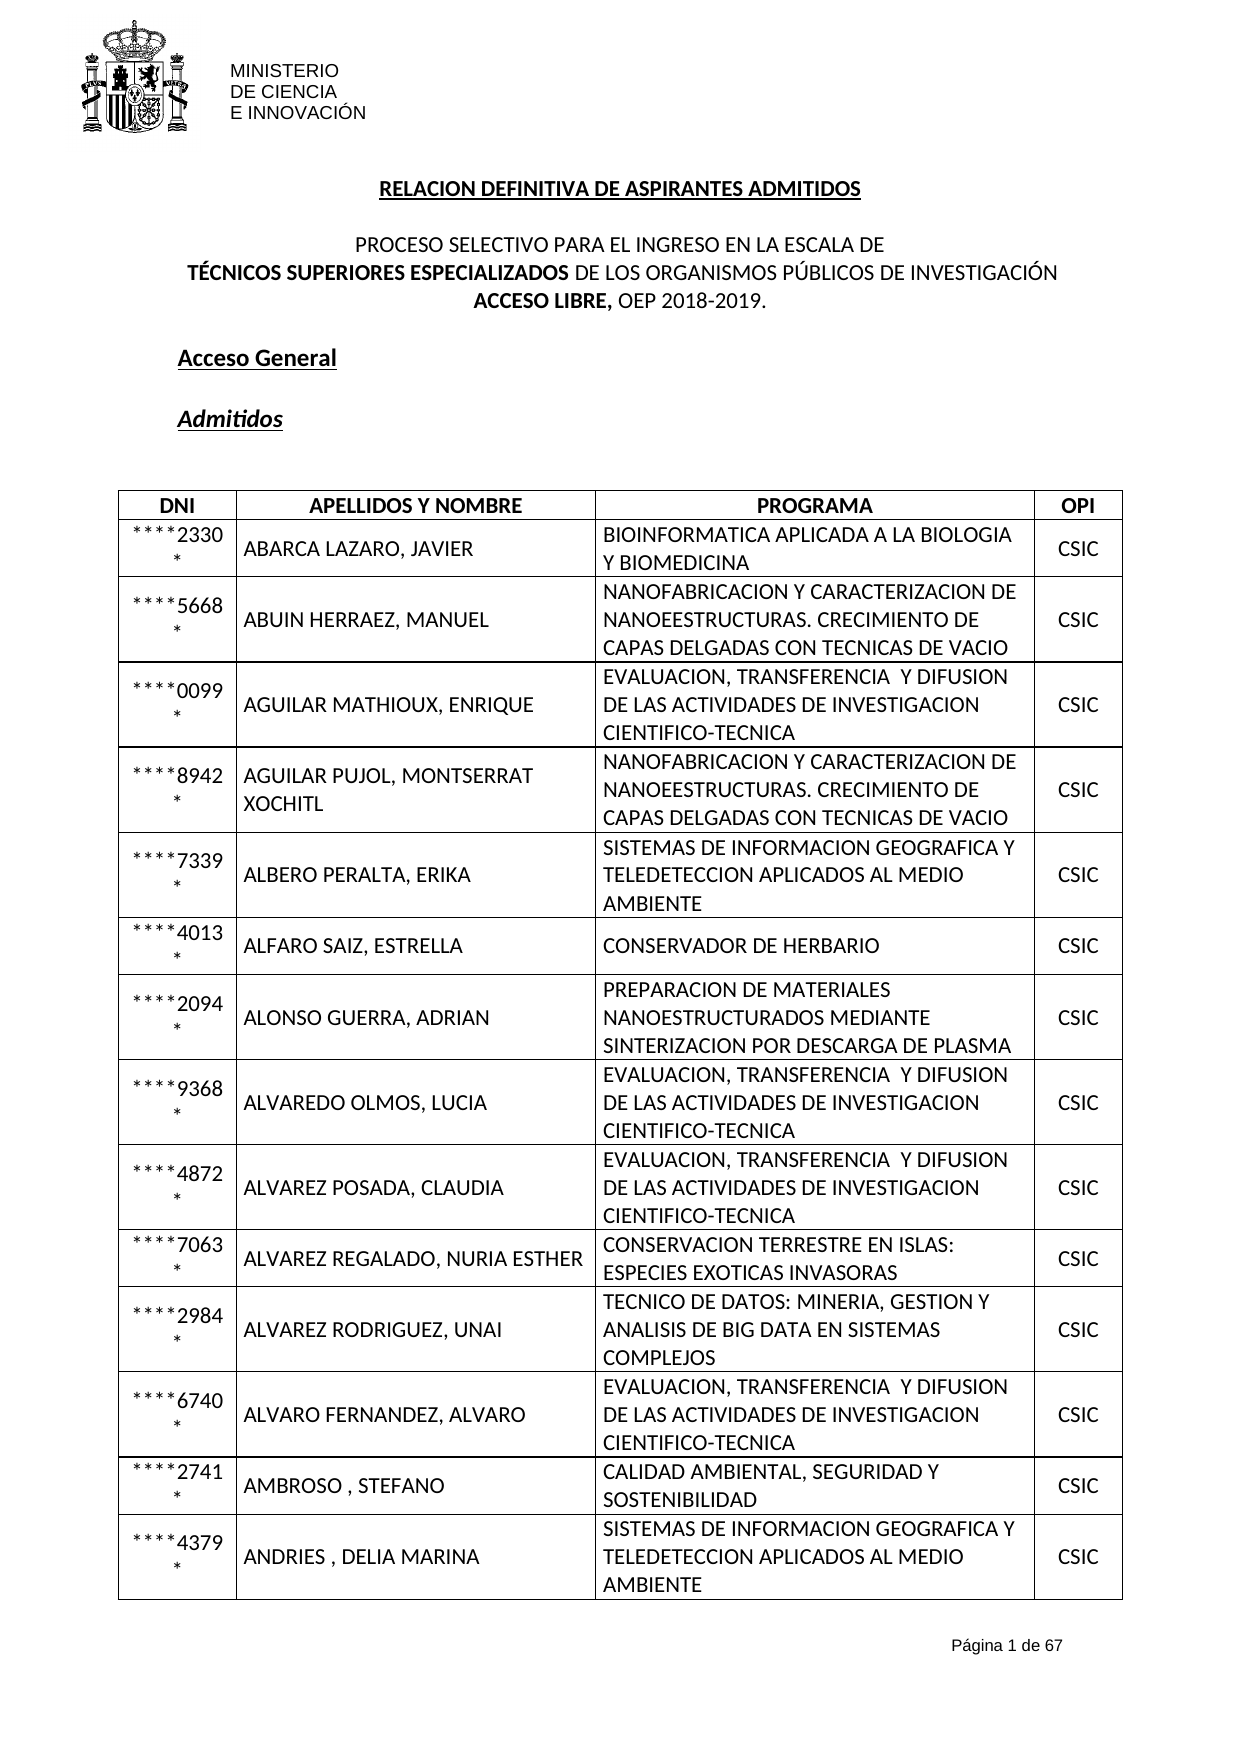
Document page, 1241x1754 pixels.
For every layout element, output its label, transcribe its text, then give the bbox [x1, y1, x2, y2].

table_cell PREPARACION DE MATERIALES NANOESTRUCTURADOS MEDIANTE SINTERIZACION POR DESCARGA DE PLASMA [596, 975, 1034, 1059]
table_cell ****2741* [119, 1458, 236, 1513]
text TÉCNICOS SUPERIORES ESPECIALIZADOS DE LOS ORGANISMOS PÚBLICOS DE INVESTIGACIÓN [177, 258, 1063, 286]
table_cell ALVAREZ RODRIGUEZ, UNAI [237, 1287, 595, 1371]
table_header APELLIDOS Y NOMBRE [237, 491, 595, 519]
table_cell CSIC [1035, 577, 1122, 661]
table_cell ALFARO SAIZ, ESTRELLA [237, 918, 595, 974]
table_header OPI [1035, 491, 1122, 519]
table_cell ALONSO GUERRA, ADRIAN [237, 975, 595, 1059]
table_cell CSIC [1035, 1458, 1122, 1513]
table_cell EVALUACION, TRANSFERENCIA Y DIFUSION DE LAS ACTIVIDADES DE INVESTIGACION CIENTIFICO-TECNICA [596, 1145, 1034, 1229]
table_cell ****7339* [119, 833, 236, 917]
text Admitidos [177, 403, 1063, 434]
table_header DNI [119, 491, 236, 519]
table_cell CSIC [1035, 1372, 1122, 1456]
text Acceso General [177, 342, 1063, 373]
table_cell AGUILAR MATHIOUX, ENRIQUE [237, 663, 595, 746]
table_cell ****5668* [119, 577, 236, 661]
table_cell ****9368* [119, 1060, 236, 1144]
table_cell ANDRIES , DELIA MARINA [237, 1515, 595, 1598]
table_cell CSIC [1035, 520, 1122, 576]
table_cell EVALUACION, TRANSFERENCIA Y DIFUSION DE LAS ACTIVIDADES DE INVESTIGACION CIENTIFICO-TECNICA [596, 1060, 1034, 1144]
table_cell ALVAREDO OLMOS, LUCIA [237, 1060, 595, 1144]
table_cell SISTEMAS DE INFORMACION GEOGRAFICA Y TELEDETECCION APLICADOS AL MEDIO AMBIENTE [596, 833, 1034, 917]
table_cell CSIC [1035, 833, 1122, 917]
table_cell CALIDAD AMBIENTAL, SEGURIDAD Y SOSTENIBILIDAD [596, 1458, 1034, 1513]
table_cell ****4013* [119, 918, 236, 974]
table_cell CSIC [1035, 663, 1122, 746]
table_cell ****6740* [119, 1372, 236, 1456]
table_cell CSIC [1035, 1145, 1122, 1229]
table_cell CSIC [1035, 1230, 1122, 1286]
table_cell ****4379* [119, 1515, 236, 1598]
text ACCESO LIBRE, OEP 2018-2019. [177, 286, 1063, 314]
table_cell ABARCA LAZARO, JAVIER [237, 520, 595, 576]
table_cell CSIC [1035, 1287, 1122, 1371]
table_cell NANOFABRICACION Y CARACTERIZACION DE NANOEESTRUCTURAS. CRECIMIENTO DE CAPAS DELGADAS CON TECNICAS DE VACIO [596, 748, 1034, 832]
table_cell CSIC [1035, 1515, 1122, 1598]
table_cell CSIC [1035, 1060, 1122, 1144]
table_cell TECNICO DE DATOS: MINERIA, GESTION Y ANALISIS DE BIG DATA EN SISTEMAS COMPLEJOS [596, 1287, 1034, 1371]
table_cell AGUILAR PUJOL, MONTSERRAT XOCHITL [237, 748, 595, 832]
table_cell CONSERVADOR DE HERBARIO [596, 918, 1034, 974]
table_cell SISTEMAS DE INFORMACION GEOGRAFICA Y TELEDETECCION APLICADOS AL MEDIO AMBIENTE [596, 1515, 1034, 1598]
table_cell CONSERVACION TERRESTRE EN ISLAS: ESPECIES EXOTICAS INVASORAS [596, 1230, 1034, 1286]
table_cell ALBERO PERALTA, ERIKA [237, 833, 595, 917]
table_cell CSIC [1035, 975, 1122, 1059]
table_cell ****2330* [119, 520, 236, 576]
table_cell ****4872* [119, 1145, 236, 1229]
table_cell ****0099* [119, 663, 236, 746]
table_cell ****7063* [119, 1230, 236, 1286]
table_cell CSIC [1035, 748, 1122, 832]
table_header PROGRAMA [596, 491, 1034, 519]
table_cell ALVARO FERNANDEZ, ALVARO [237, 1372, 595, 1456]
table_cell BIOINFORMATICA APLICADA A LA BIOLOGIA Y BIOMEDICINA [596, 520, 1034, 576]
text PROCESO SELECTIVO PARA EL INGRESO EN LA ESCALA DE [177, 230, 1063, 258]
table_cell CSIC [1035, 918, 1122, 974]
table_cell ABUIN HERRAEZ, MANUEL [237, 577, 595, 661]
table_cell ALVAREZ POSADA, CLAUDIA [237, 1145, 595, 1229]
picture [64, 14, 201, 152]
table_cell ****2094* [119, 975, 236, 1059]
table_cell ALVAREZ REGALADO, NURIA ESTHER [237, 1230, 595, 1286]
table_cell AMBROSO , STEFANO [237, 1458, 595, 1513]
table_cell ****2984* [119, 1287, 236, 1371]
table_cell ****8942* [119, 748, 236, 832]
text RELACION DEFINITIVA DE ASPIRANTES ADMITIDOS [177, 174, 1063, 202]
table_cell NANOFABRICACION Y CARACTERIZACION DE NANOEESTRUCTURAS. CRECIMIENTO DE CAPAS DELGADAS CON TECNICAS DE VACIO [596, 577, 1034, 661]
table_cell EVALUACION, TRANSFERENCIA Y DIFUSION DE LAS ACTIVIDADES DE INVESTIGACION CIENTIFICO-TECNICA [596, 1372, 1034, 1456]
table_cell EVALUACION, TRANSFERENCIA Y DIFUSION DE LAS ACTIVIDADES DE INVESTIGACION CIENTIFICO-TECNICA [596, 663, 1034, 746]
